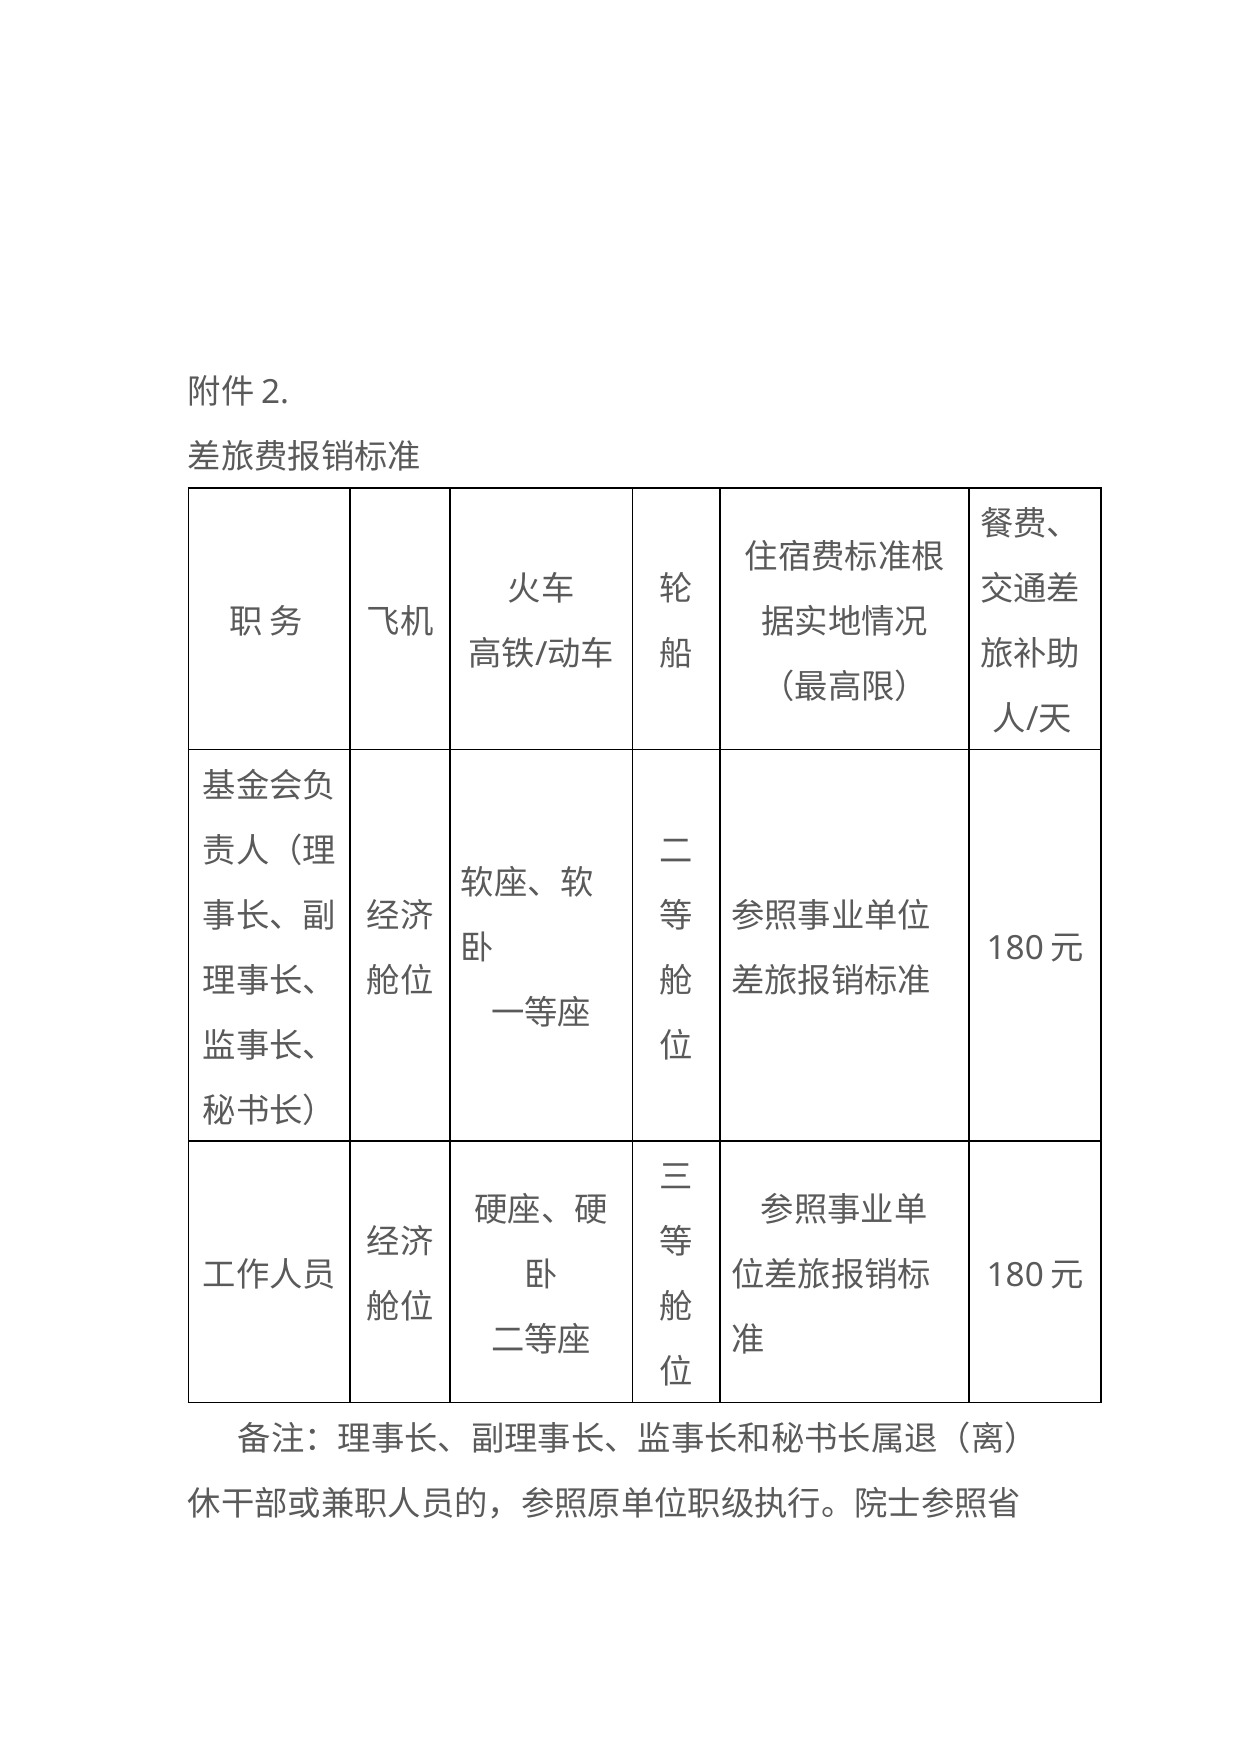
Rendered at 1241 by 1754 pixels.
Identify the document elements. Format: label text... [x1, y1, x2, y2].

text 附件2. [187, 357, 1053, 422]
table_cell 三等 舱位 [633, 1142, 719, 1402]
table_header 住宿费标准根据实地情况（最高限） [721, 489, 968, 748]
table_header 职 务 [189, 489, 349, 748]
text 差旅费报销标准 [187, 422, 1053, 487]
table_cell 参照事业单位差旅报销标准 [721, 750, 968, 1140]
table_header 飞机 [351, 489, 449, 748]
table_cell 基金会负责人（理事长、副理事长、监事长、秘书长） [189, 750, 349, 1140]
table_cell 工作人员 [189, 1142, 349, 1402]
table_cell 经济 舱位 [351, 750, 449, 1140]
table_header 轮船 [633, 489, 719, 748]
table_cell 硬座、硬卧 二等座 [451, 1142, 632, 1402]
table_cell 软座、软卧 一等座 [451, 750, 632, 1140]
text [187, 1403, 1053, 1533]
table_cell 经济舱位 [351, 1142, 449, 1402]
table_cell 参照事业单位差旅报销标准 [721, 1142, 968, 1402]
table_header 餐费、交通差旅补助 人/天 [970, 489, 1100, 748]
table_cell 180元 [970, 1142, 1100, 1402]
table_cell 二等 舱位 [633, 750, 719, 1140]
table_header 火车 高铁/动车 [451, 489, 632, 748]
table_cell 180元 [970, 750, 1100, 1140]
